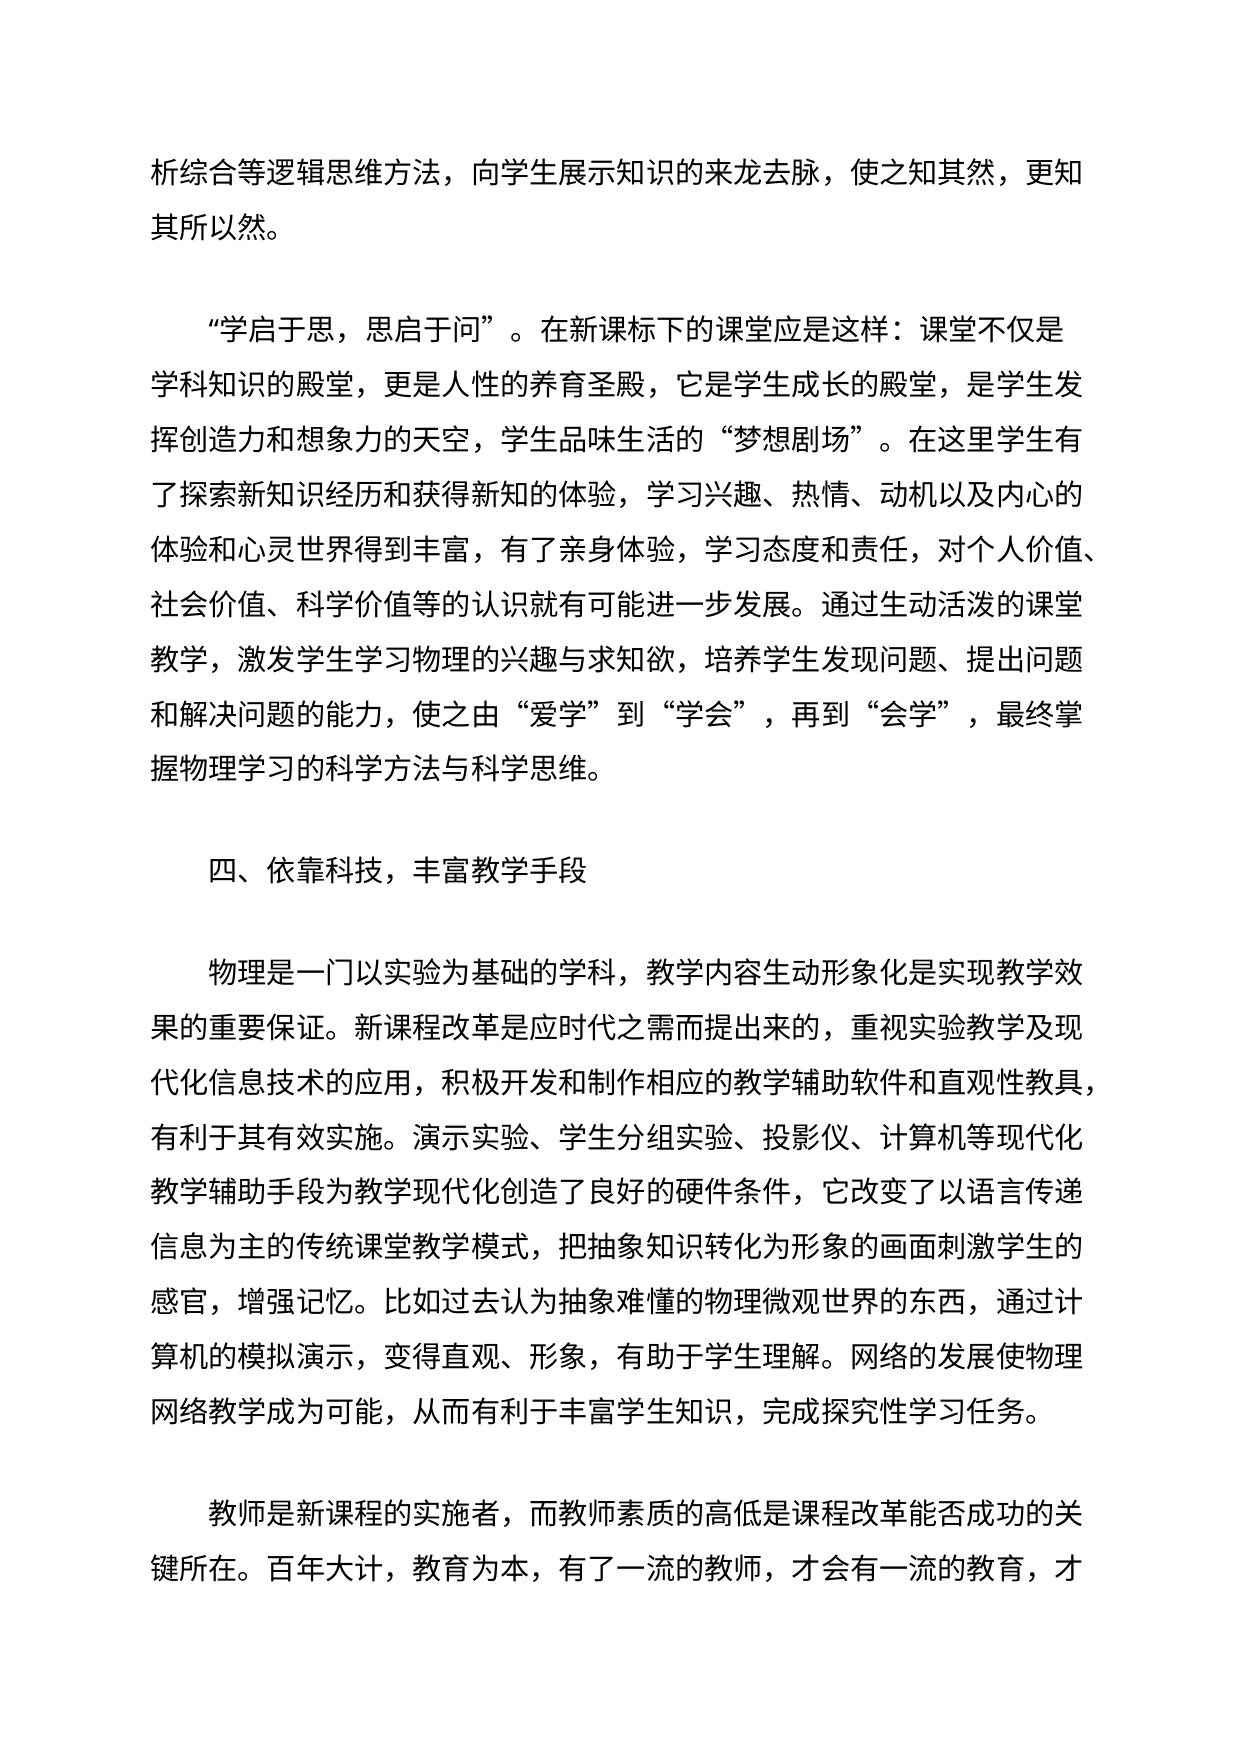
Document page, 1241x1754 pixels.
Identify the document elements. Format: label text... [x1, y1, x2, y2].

text “学启于思，思启于问”。在新课标下的课堂应是这样：课堂不仅是学科知识的殿堂，更是人性的养育圣殿，它是学生成长的殿堂，是学生发挥创造力和想象力的天空，学生品味生活的“梦想剧场”。在这里学生有了探索新知识经历和获得新知的体验，学习兴趣、热情、动机以及内心的体验和心灵世界得到丰富，有了亲身体验，学习态度和责任，对个人价值、社会价值、科学价值等的认识就有可能进一步发展。通过生动活泼的课堂教学，激发学生学习物理的兴趣与求知欲，培养学生发现问题、提出问题和解决问题的能力，使之由“爱学”到“学会”，再到“会学”，最终掌握物理学习的科学方法与科学思维。 [150, 307, 1090, 788]
text 四、依靠科技，丰富教学手段 [150, 848, 1090, 890]
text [150, 1490, 1090, 1588]
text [150, 150, 1090, 247]
text 物理是一门以实验为基础的学科，教学内容生动形象化是实现教学效果的重要保证。新课程改革是应时代之需而提出来的，重视实验教学及现代化信息技术的应用，积极开发和制作相应的教学辅助软件和直观性教具，有利于其有效实施。演示实验、学生分组实验、投影仪、计算机等现代化教学辅助手段为教学现代化创造了良好的硬件条件，它改变了以语言传递信息为主的传统课堂教学模式，把抽象知识转化为形象的画面刺激学生的感官，增强记忆。比如过去认为抽象难懂的物理微观世界的东西，通过计算机的模拟演示，变得直观、形象，有助于学生理解。网络的发展使物理网络教学成为可能，从而有利于丰富学生知识，完成探究性学习任务。 [150, 949, 1090, 1431]
